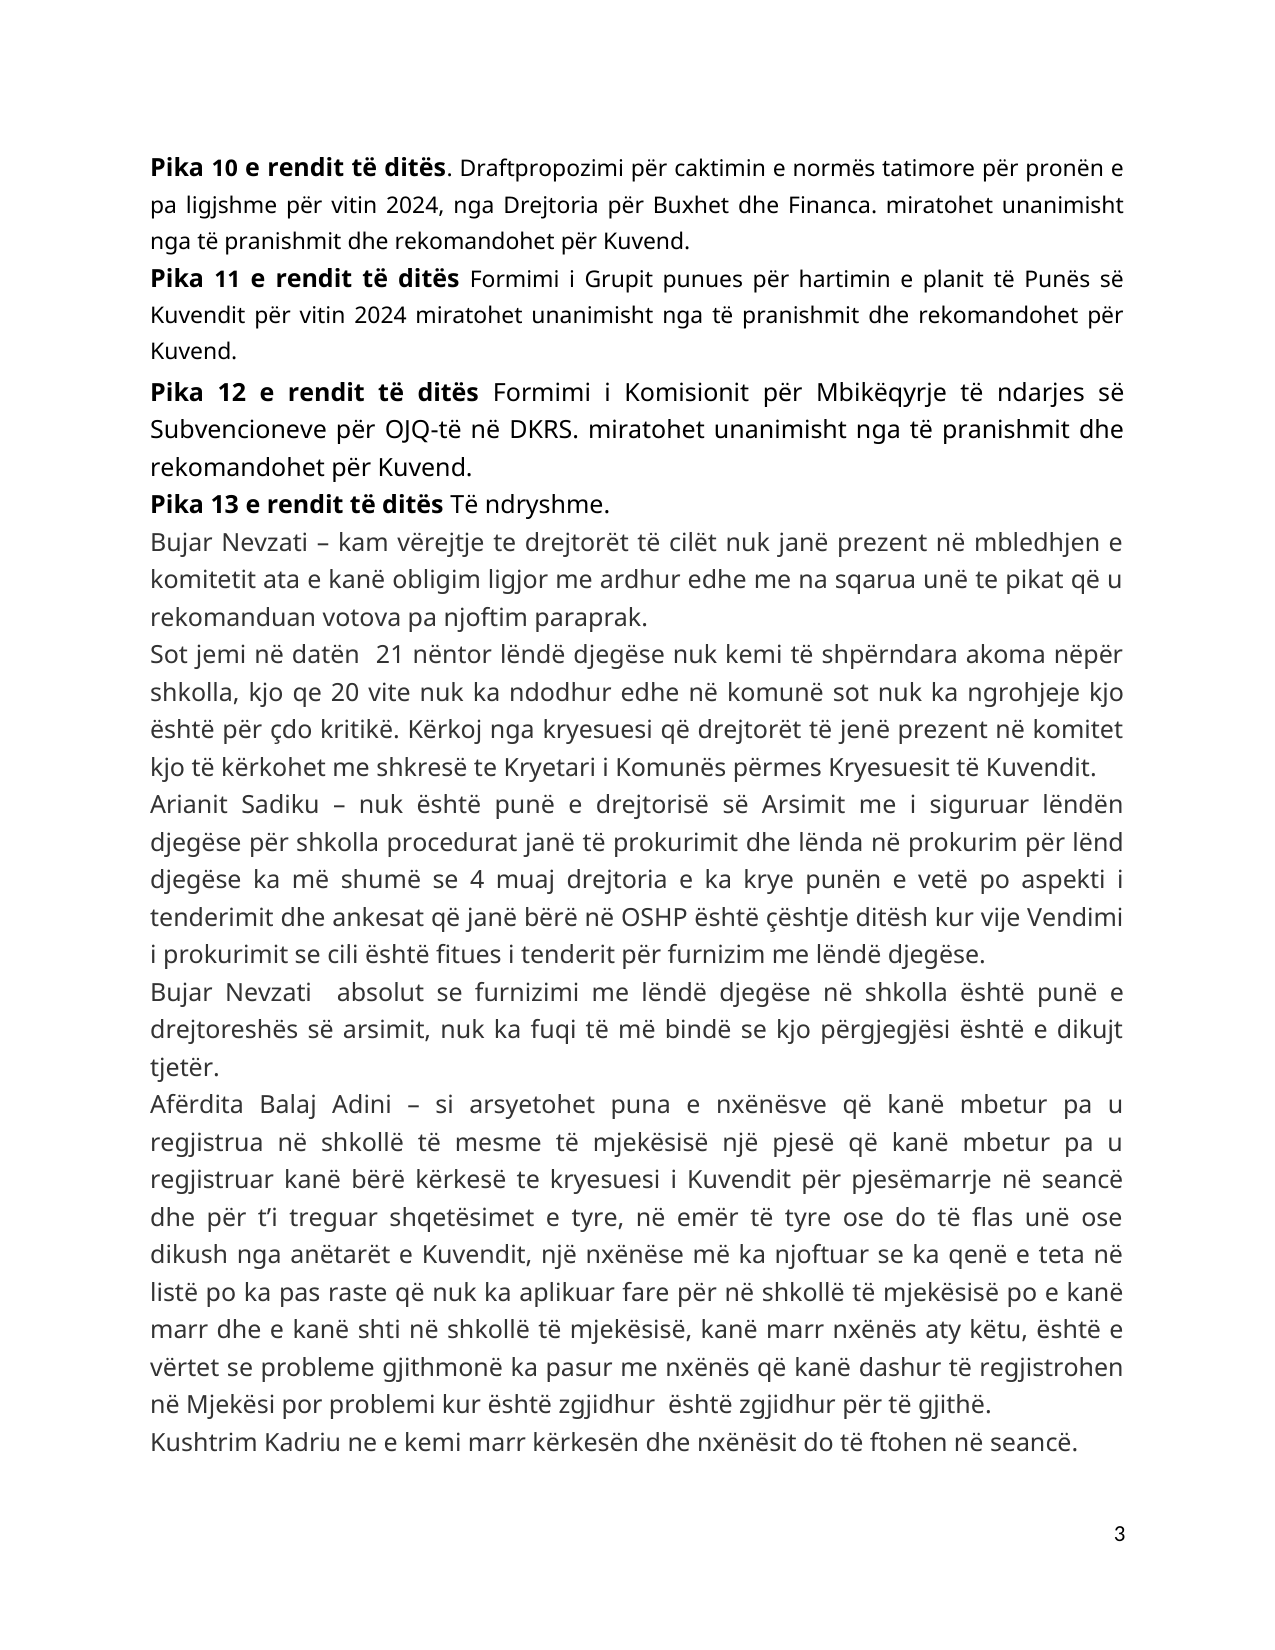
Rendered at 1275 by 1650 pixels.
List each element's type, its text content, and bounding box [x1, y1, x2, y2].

text Pika 12 e rendit të ditës Formimi i Komisionit për Mbikëqyrje të ndarjes së Subvencioneve për OJQ-të në DKRS. miratohet unanimisht nga të pranishmit dhe rekomandohet për Kuvend. [150, 371, 1125, 484]
text Pika 10 e rendit të ditës. Draftpropozimi për caktimin e normës tatimore për pronën e pa ligjshme për vitin 2024, nga Drejtoria për Buxhet dhe Financa. miratohet unanimisht nga të pranishmit dhe rekomandohet për Kuvend. [150, 150, 1125, 256]
text Pika 11 e rendit të ditës Formimi i Grupit punues për hartimin e planit të Punës së Kuvendit për vitin 2024 miratohet unanimisht nga të pranishmit dhe rekomandohet për Kuvend. [150, 261, 1125, 367]
text Kushtrim Kadriu ne e kemi marr kërkesën dhe nxënësit do të ftohen në seancë. [150, 1421, 1125, 1459]
text Bujar Nevzati – kam vërejtje te drejtorët të cilët nuk janë prezent në mbledhjen e komitetit ata e kanë obligim ligjor me ardhur edhe me na sqarua unë te pikat që u rekomanduan votova pa njoftim paraprak. [150, 521, 1125, 634]
text Bujar Nevzati absolut se furnizimi me lëndë djegëse në shkolla është punë e drejtoreshës së arsimit, nuk ka fuqi të më bindë se kjo përgjegjësi është e dikujt tjetër. [150, 971, 1125, 1084]
text Pika 13 e rendit të ditës Të ndryshme. [150, 484, 1125, 521]
text Sot jemi në datën 21 nëntor lëndë djegëse nuk kemi të shpërndara akoma nëpër shkolla, kjo qe 20 vite nuk ka ndodhur edhe në komunë sot nuk ka ngrohjeje kjo është për çdo kritikë. Kërkoj nga kryesuesi që drejtorët të jenë prezent në komitet kjo të kërkohet me shkresë te Kryetari i Komunës përmes Kryesuesit të Kuvendit. [150, 634, 1125, 784]
text Arianit Sadiku – nuk është punë e drejtorisë së Arsimit me i siguruar lëndën djegëse për shkolla procedurat janë të prokurimit dhe lënda në prokurim për lënd djegëse ka më shumë se 4 muaj drejtoria e ka krye punën e vetë po aspekti i tenderimit dhe ankesat që janë bërë në OSHP është çështje ditësh kur vije Vendimi i prokurimit se cili është fitues i tenderit për furnizim me lëndë djegëse. [150, 784, 1125, 971]
text Afërdita Balaj Adini – si arsyetohet puna e nxënësve që kanë mbetur pa u regjistrua në shkollë të mesme të mjekësisë një pjesë që kanë mbetur pa u regjistruar kanë bërë kërkesë te kryesuesi i Kuvendit për pjesëmarrje në seancë dhe për t’i treguar shqetësimet e tyre, në emër të tyre ose do të flas unë ose dikush nga anëtarët e Kuvendit, një nxënëse më ka njoftuar se ka qenë e teta në listë po ka pas raste që nuk ka aplikuar fare për në shkollë të mjekësisë po e kanë marr dhe e kanë shti në shkollë të mjekësisë, kanë marr nxënës aty këtu, është e vërtet se probleme gjithmonë ka pasur me nxënës që kanë dashur të regjistrohen në Mjekësi por problemi kur është zgjidhur është zgjidhur për të gjithë. [150, 1084, 1125, 1421]
